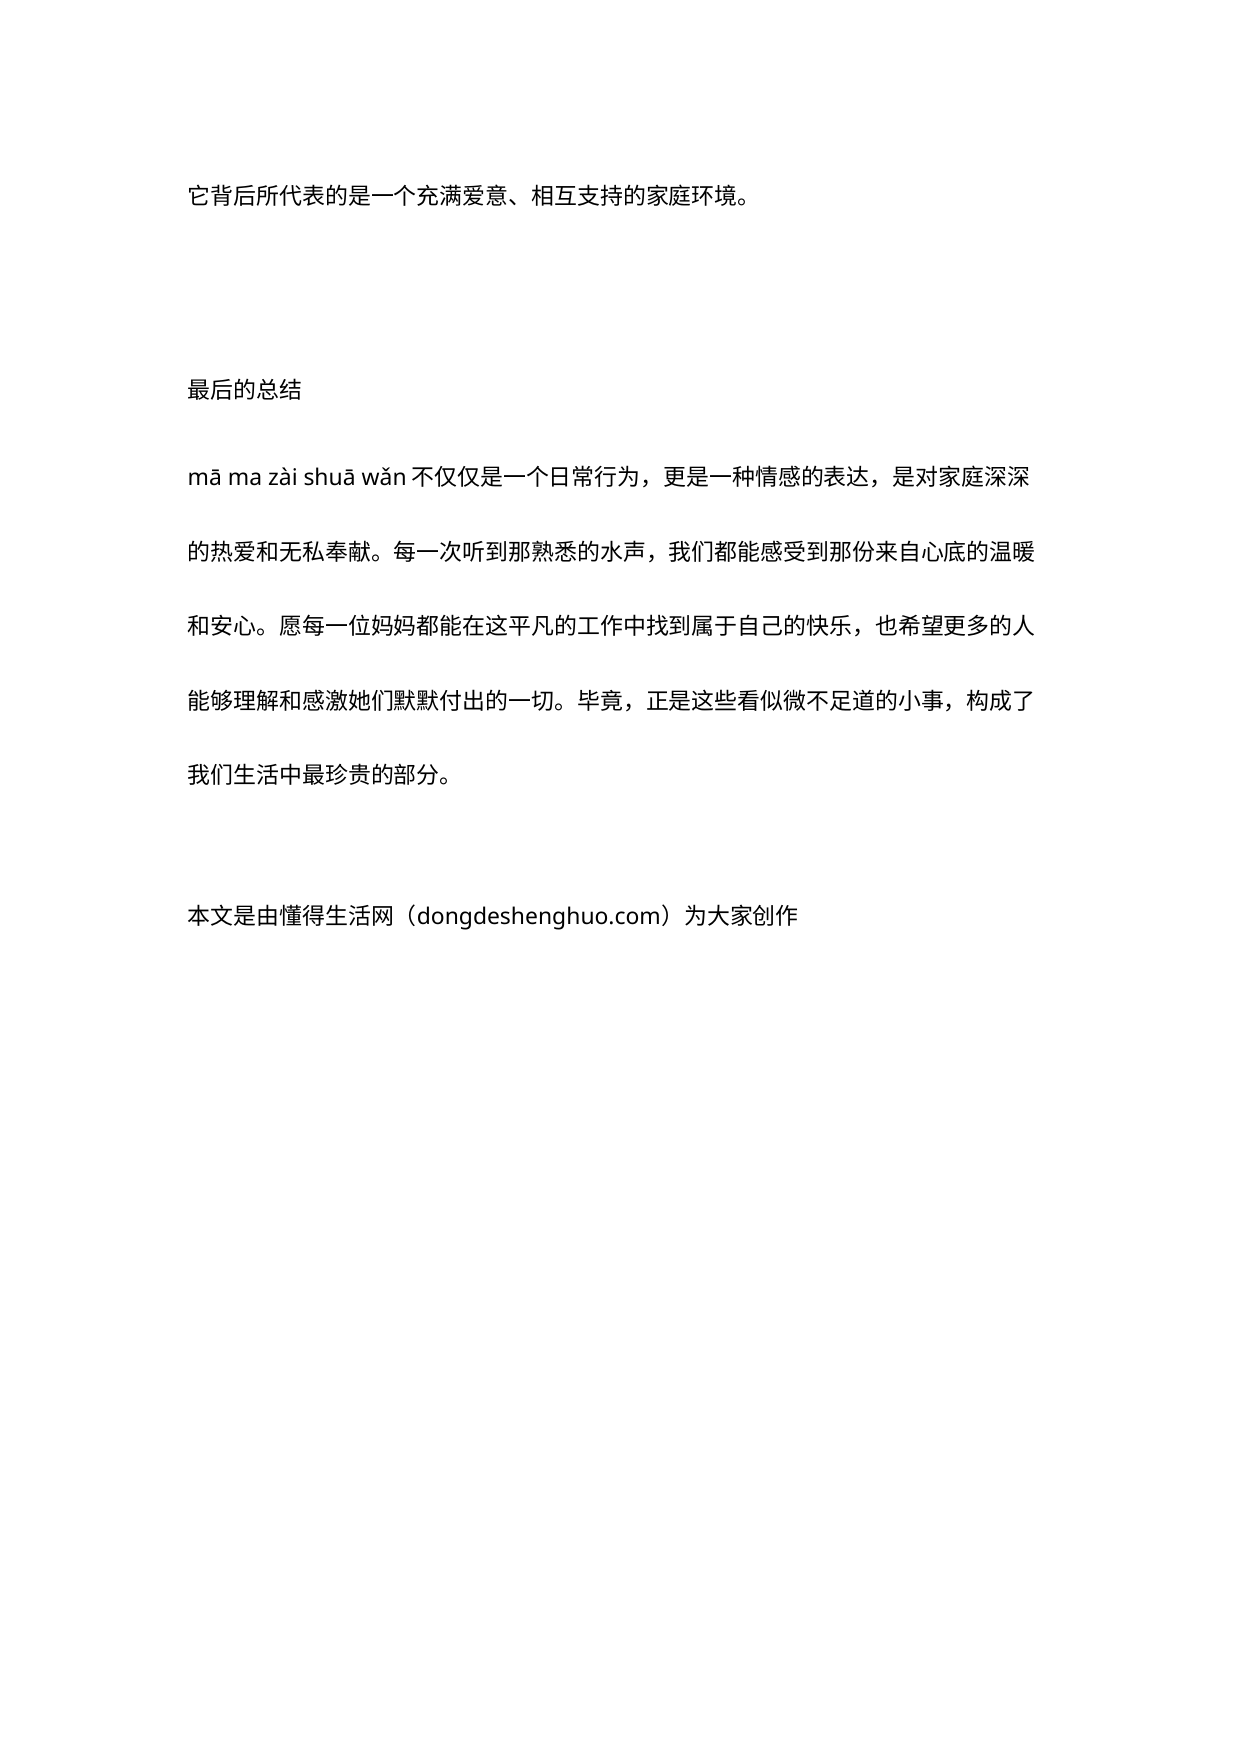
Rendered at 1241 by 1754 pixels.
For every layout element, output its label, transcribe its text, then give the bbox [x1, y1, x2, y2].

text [187, 162, 1053, 227]
text 最后的总结 [187, 356, 1053, 421]
text 本文是由懂得生活网（dongdeshenghuo.com）为大家创作 [187, 882, 1053, 947]
text mā ma zài shuā wǎn不仅仅是一个日常行为，更是一种情感的表达，是对家庭深深的热爱和无私奉献。每一次听到那熟悉的水声，我们都能感受到那份来自心底的温暖和安心。愿每一位妈妈都能在这平凡的工作中找到属于自己的快乐，也希望更多的人能够理解和感激她们默默付出的一切。毕竟，正是这些看似微不足道的小事，构成了我们生活中最珍贵的部分。 [187, 443, 1053, 807]
